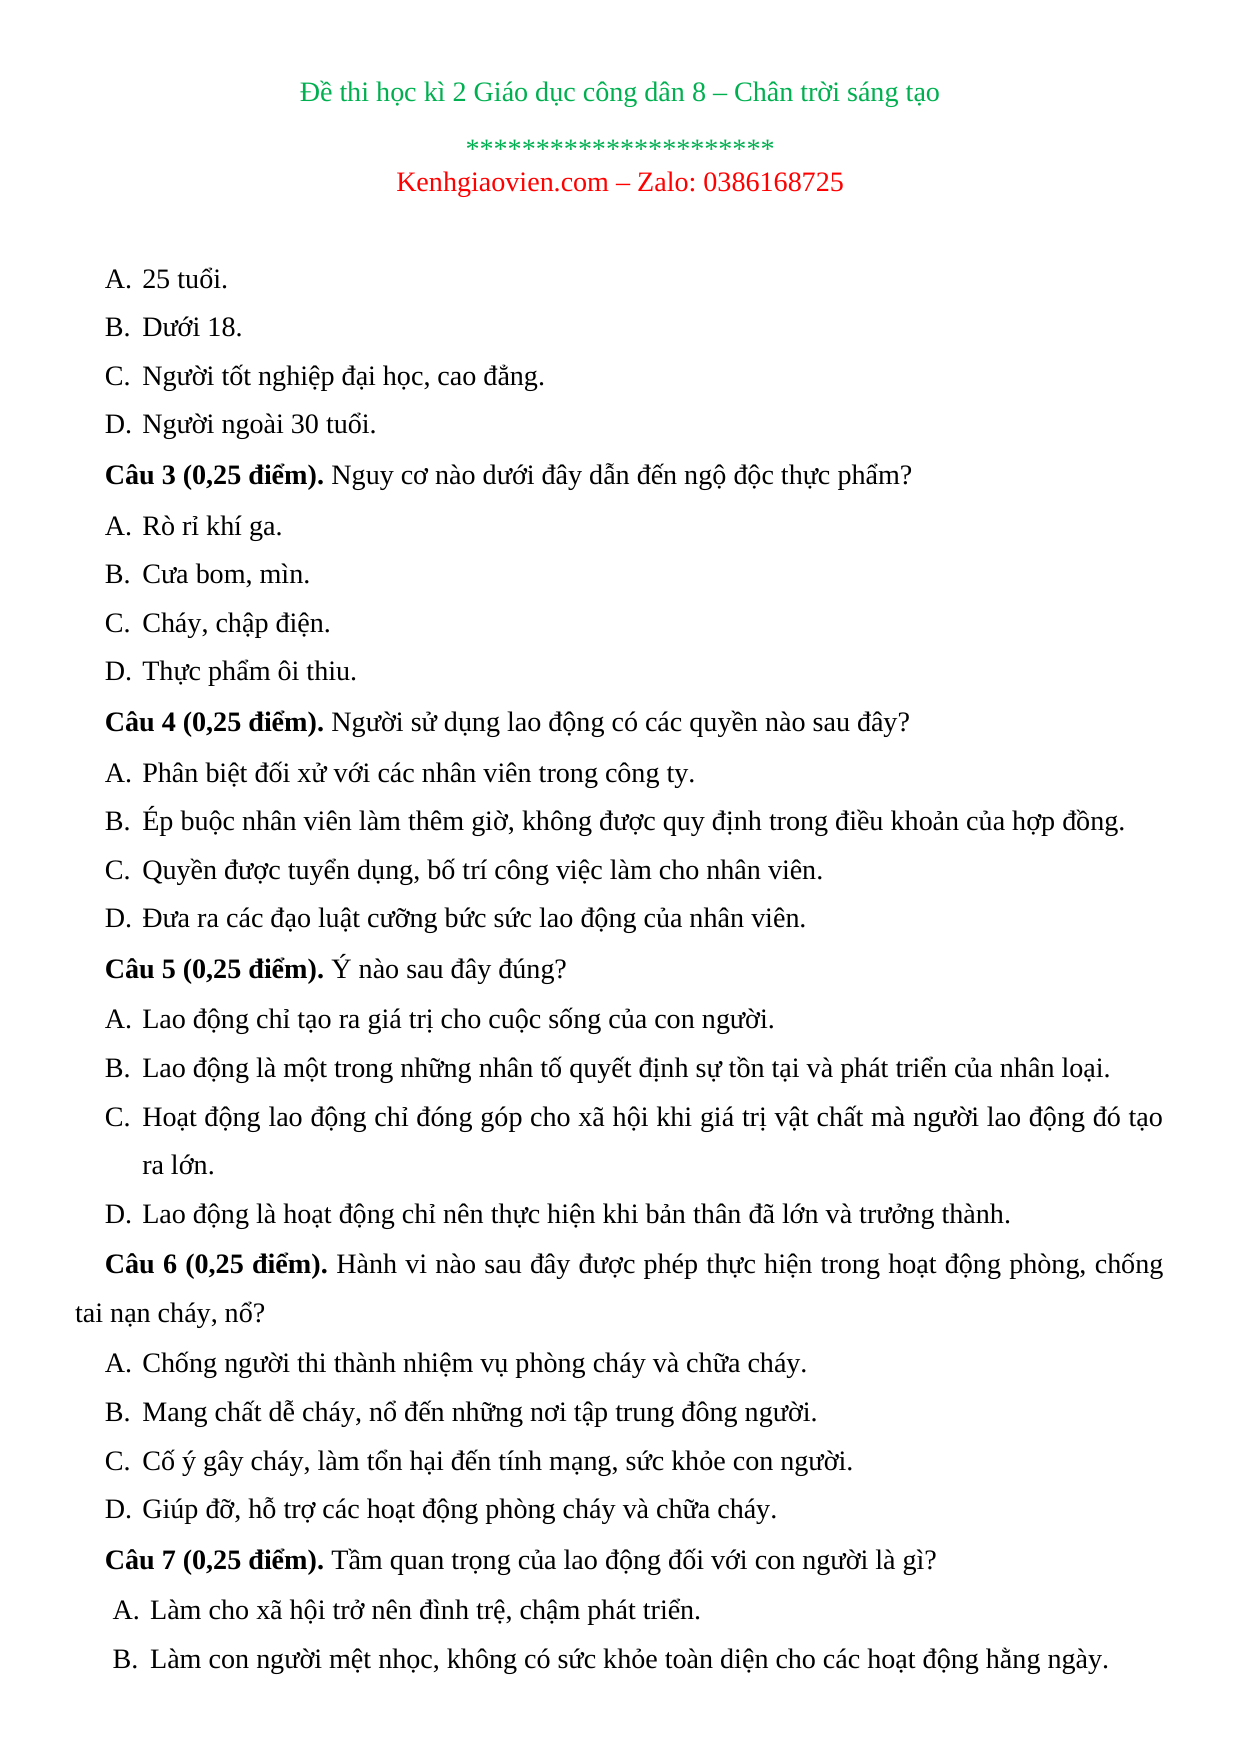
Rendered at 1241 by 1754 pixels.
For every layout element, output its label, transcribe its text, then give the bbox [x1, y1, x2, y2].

list Đưa ra các đạo luật cưỡng bức sức lao động của nhân viên. [104, 901, 1165, 934]
list Làm con người mệt nhọc, không có sức khỏe toàn diện cho các hoạt động hằng ngày. [112, 1642, 1165, 1674]
list Giúp đỡ, hỗ trợ các hoạt động phòng cháy và chữa cháy. [104, 1492, 1165, 1524]
list Lao động là hoạt động chỉ nên thực hiện khi bản thân đã lớn và trưởng thành. [104, 1197, 1165, 1229]
list Lao động là một trong những nhân tố quyết định sự tồn tại và phát triển của nhân loại. [104, 1051, 1165, 1083]
list Cháy, chập điện. [104, 606, 1165, 638]
list Chống người thi thành nhiệm vụ phòng cháy và chữa cháy. [104, 1347, 1165, 1379]
list Thực phẩm ôi thiu. [104, 654, 1165, 687]
text Câu 3 (0,25 điểm). Nguy cơ nào dưới đây dẫn đến ngộ độc thực phẩm? [75, 458, 1165, 491]
list Phân biệt đối xử với các nhân viên trong công ty. [104, 756, 1165, 788]
list Ép buộc nhân viên làm thêm giờ, không được quy định trong điều khoản của hợp đồng. [104, 804, 1165, 837]
list Cưa bom, mìn. [104, 557, 1165, 590]
list Rò rỉ khí ga. [104, 509, 1165, 541]
list Cố ý gây cháy, làm tổn hại đến tính mạng, sức khỏe con người. [104, 1444, 1165, 1476]
list Người ngoài 30 tuổi. [104, 408, 1165, 440]
list Làm cho xã hội trở nên đình trệ, chậm phát triển. [112, 1593, 1165, 1626]
text Câu 5 (0,25 điểm). Ý nào sau đây đúng? [75, 952, 1165, 984]
list 25 tuổi. [104, 262, 1165, 294]
list Mang chất dễ cháy, nổ đến những nơi tập trung đông người. [104, 1395, 1165, 1427]
list Quyền được tuyển dụng, bố trí công việc làm cho nhân viên. [104, 853, 1165, 885]
list Dưới 18. [104, 311, 1165, 343]
list Người tốt nghiệp đại học, cao đẳng. [104, 359, 1165, 391]
text Câu 4 (0,25 điểm). Người sử dụng lao động có các quyền nào sau đây? [75, 705, 1165, 737]
text Câu 7 (0,25 điểm). Tầm quan trọng của lao động đối với con người là gì? [75, 1543, 1165, 1575]
text Câu 6 (0,25 điểm). Hành vi nào sau đây được phép thực hiện trong hoạt động phòng, chống tai nạn cháy, nổ? [75, 1247, 1165, 1328]
list Hoạt động lao động chỉ đóng góp cho xã hội khi giá trị vật chất mà người lao động đó tạo ra lớn. [104, 1100, 1165, 1181]
list Lao động chỉ tạo ra giá trị cho cuộc sống của con người. [104, 1003, 1165, 1035]
